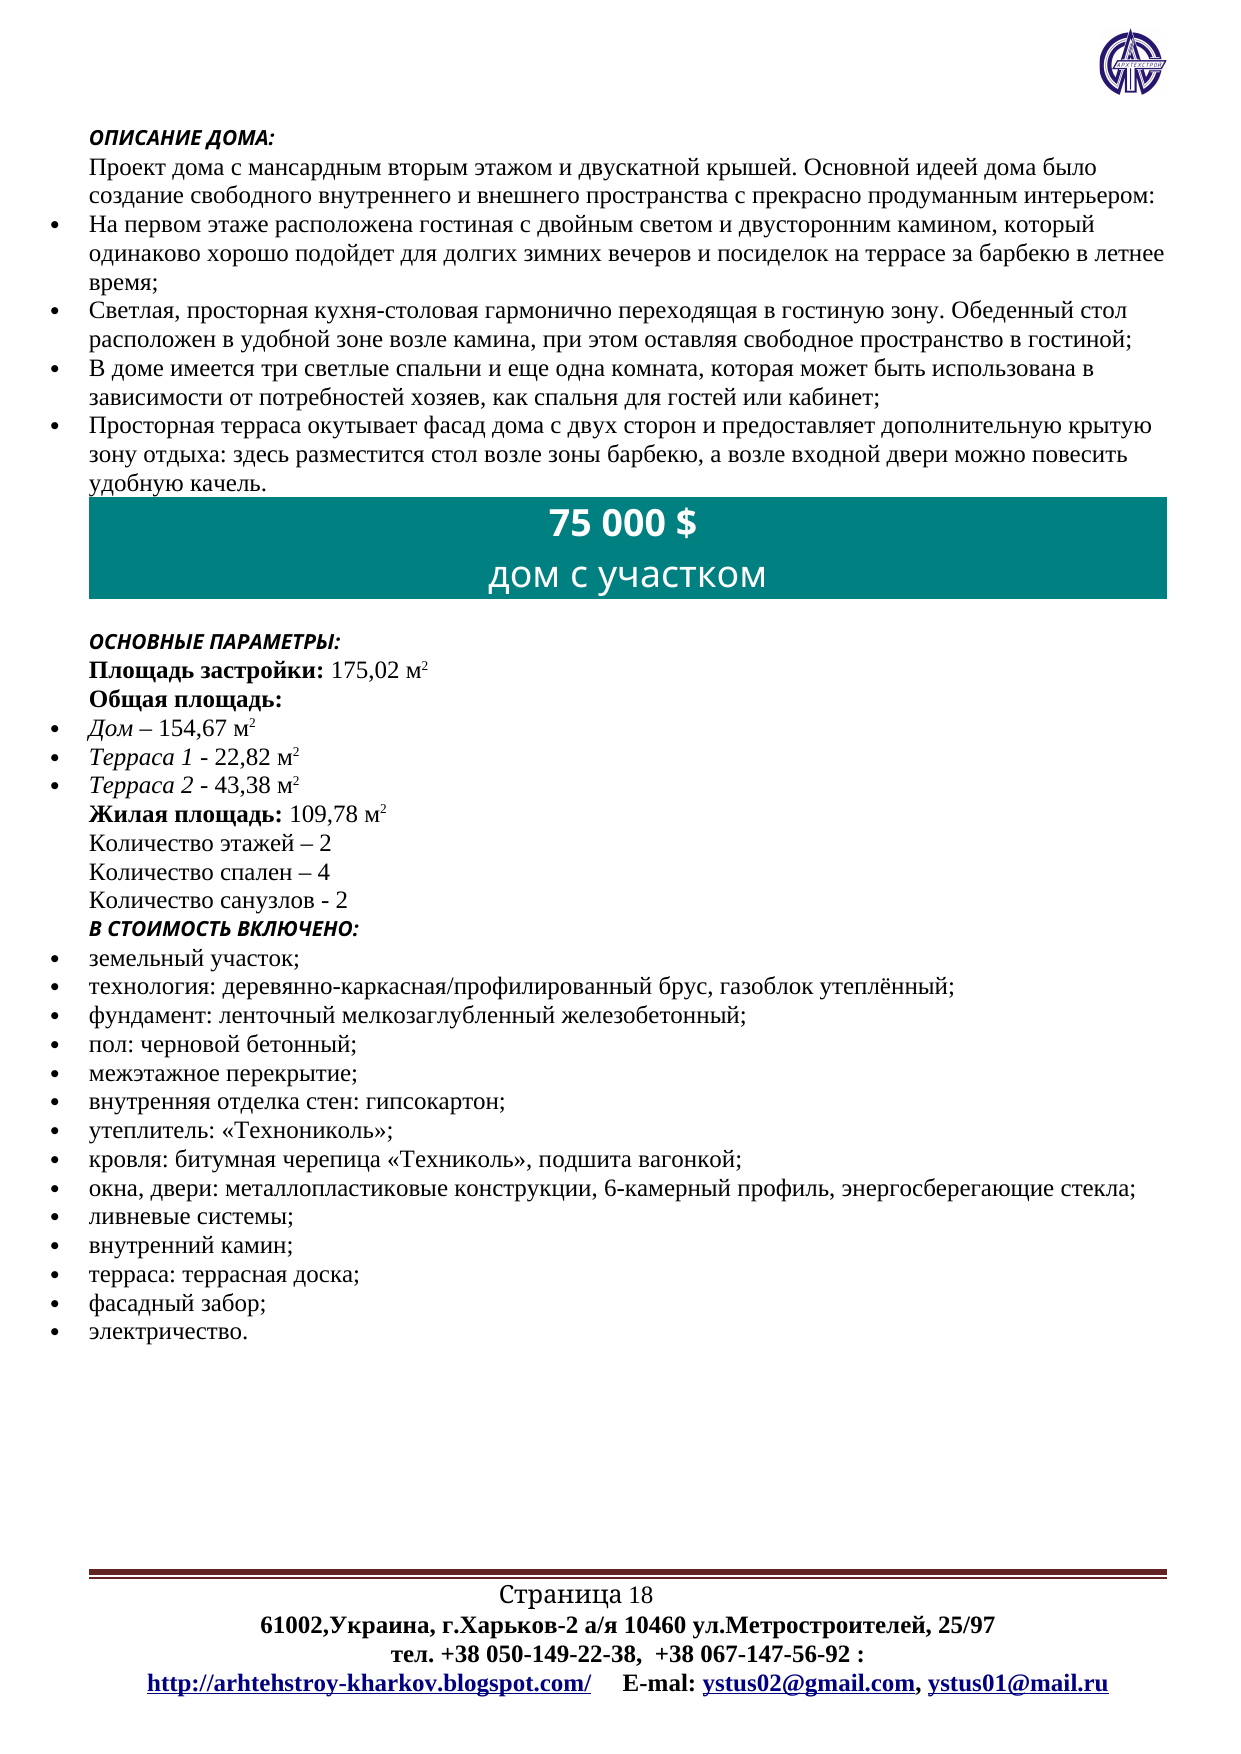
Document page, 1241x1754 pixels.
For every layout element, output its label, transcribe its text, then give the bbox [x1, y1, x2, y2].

list утеплитель: «Технониколь»; [51, 1115, 1167, 1144]
list На первом этаже расположена гостиная с двойным светом и двусторонним камином, который одинаково хорошо подойдет для долгих зимних вечеров и посиделок на террасе за барбекю в летнее время; [51, 209, 1167, 295]
list Светлая, просторная кухня-столовая гармонично переходящая в гостиную зону. Обеденный стол расположен в удобной зоне возле камина, при этом оставляя свободное пространство в гостиной; [51, 295, 1167, 353]
list В доме имеется три светлые спальни и еще одна комната, которая может быть использована в зависимости от потребностей хозяев, как спальня для гостей или кабинет; [51, 353, 1167, 410]
text Проект дома с мансардным вторым этажом и двускатной крышей. Основной идеей дома было создание свободного внутреннего и внешнего пространства с прекрасно продуманным интерьером: [89, 152, 1167, 209]
list терраса: террасная доска; [51, 1259, 1167, 1288]
text Жилая площадь: 109,78 м2 [89, 799, 1167, 828]
list технология: деревянно-каркасная/профилированный брус, газоблок утеплённый; [51, 971, 1167, 1000]
list Дом – 154,67 м2 [51, 713, 1167, 742]
list Терраса 1 - 22,82 м2 [51, 742, 1167, 771]
list кровля: битумная черепица «Техниколь», подшита вагонкой; [51, 1144, 1167, 1173]
picture [1099, 28, 1167, 95]
list межэтажное перекрытие; [51, 1058, 1167, 1086]
list пол: черновой бетонный; [51, 1029, 1167, 1058]
list фасадный забор; [51, 1288, 1167, 1316]
list Терраса 2 - 43,38 м2 [51, 771, 1167, 799]
subtitle ОСНОВНЫЕ ПАРАМЕТРЫ: [89, 627, 1167, 656]
text Общая площадь: [89, 684, 1167, 713]
list внутренний камин; [51, 1230, 1167, 1259]
subtitle ОПИСАНИЕ ДОМА: [89, 123, 1167, 152]
text 75 000 $ дом с участком [89, 497, 1167, 599]
text Количество этажей – 2 [89, 828, 1167, 857]
subtitle В СТОИМОСТЬ ВКЛЮЧЕНО: [89, 914, 1167, 943]
list фундамент: ленточный мелкозаглубленный железобетонный; [51, 1000, 1167, 1029]
text Количество санузлов - 2 [89, 886, 1167, 914]
list окна, двери: металлопластиковые конструкции, 6-камерный профиль, энергосберегающие стекла; [51, 1173, 1167, 1201]
text Площадь застройки: 175,02 м2 [89, 656, 1167, 684]
list ливневые системы; [51, 1201, 1167, 1230]
text Количество спален – 4 [89, 857, 1167, 886]
list Просторная терраса окутывает фасад дома с двух сторон и предоставляет дополнительную крытую зону отдыха: здесь разместится стол возле зоны барбекю, а возле входной двери можно повесить удобную качель. [51, 410, 1167, 497]
list внутренняя отделка стен: гипсокартон; [51, 1086, 1167, 1115]
list земельный участок; [51, 943, 1167, 971]
list электричество. [51, 1316, 1167, 1345]
